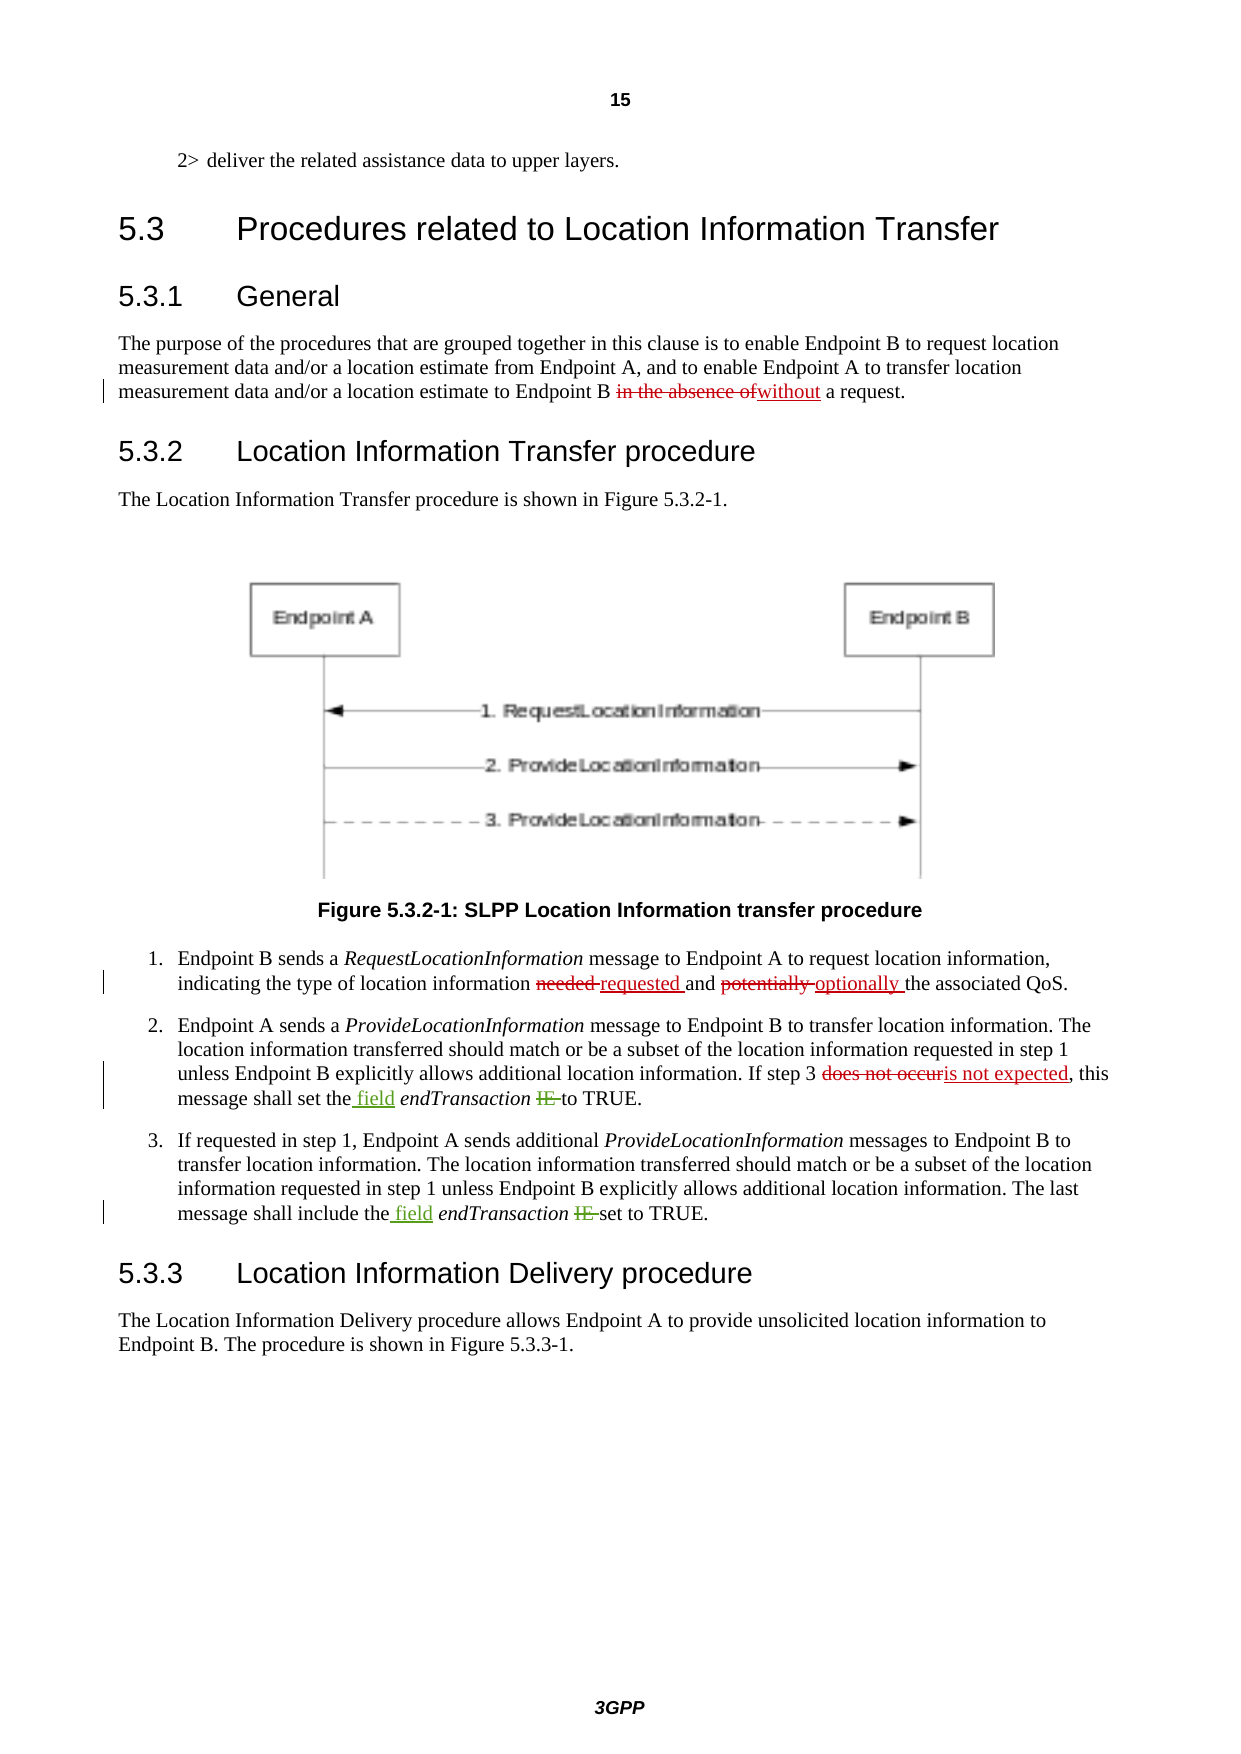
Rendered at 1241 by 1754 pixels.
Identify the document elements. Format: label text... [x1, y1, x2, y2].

subtitle 5.3.3 Location Information Delivery procedure [118, 1256, 1122, 1289]
text The Location Information Transfer procedure is shown in Figure 5.3.2-1. [118, 487, 1122, 511]
subtitle 5.3.2 Location Information Transfer procedure [118, 434, 1122, 468]
subtitle 5.3.1 General [118, 279, 1122, 312]
subtitle 5.3 Procedures related to Location Information Transfer [118, 209, 1122, 247]
text 3. If requested in step 1, Endpoint A sends additional ProvideLocationInformation messages to Endpoint B to transfer location information. The location information transferred should match or be a subset of the location information requested in step 1 unless Endpoint B explicitly allows additional location information. The last message shall include the endTransaction set to TRUE. [148, 1128, 1122, 1224]
text 2> deliver the related assistance data to upper layers. [177, 147, 1122, 172]
text The purpose of the procedures that are grouped together in this clause is to enable Endpoint B to request location measurement data and/or a location estimate from Endpoint A, and to enable Endpoint A to transfer location measurement data and/or a location estimate to Endpoint B a request. [118, 331, 1122, 403]
text 1. Endpoint B sends a RequestLocationInformation message to Endpoint A to request location information, indicating the type of location information and the associated QoS. [148, 946, 1122, 994]
text The Location Information Delivery procedure allows Endpoint A to provide unsolicited location information to Endpoint B. The procedure is shown in Figure 5.3.3-1. [118, 1308, 1122, 1356]
text 2. Endpoint A sends a ProvideLocationInformation message to Endpoint B to transfer location information. The location information transferred should match or be a subset of the location information requested in step 1 unless Endpoint B explicitly allows additional location information. If step 3 , this message shall set the endTransaction to TRUE. [148, 1013, 1122, 1109]
text Figure 5.3.2-1: SLPP Location Information transfer procedure [118, 897, 1122, 921]
